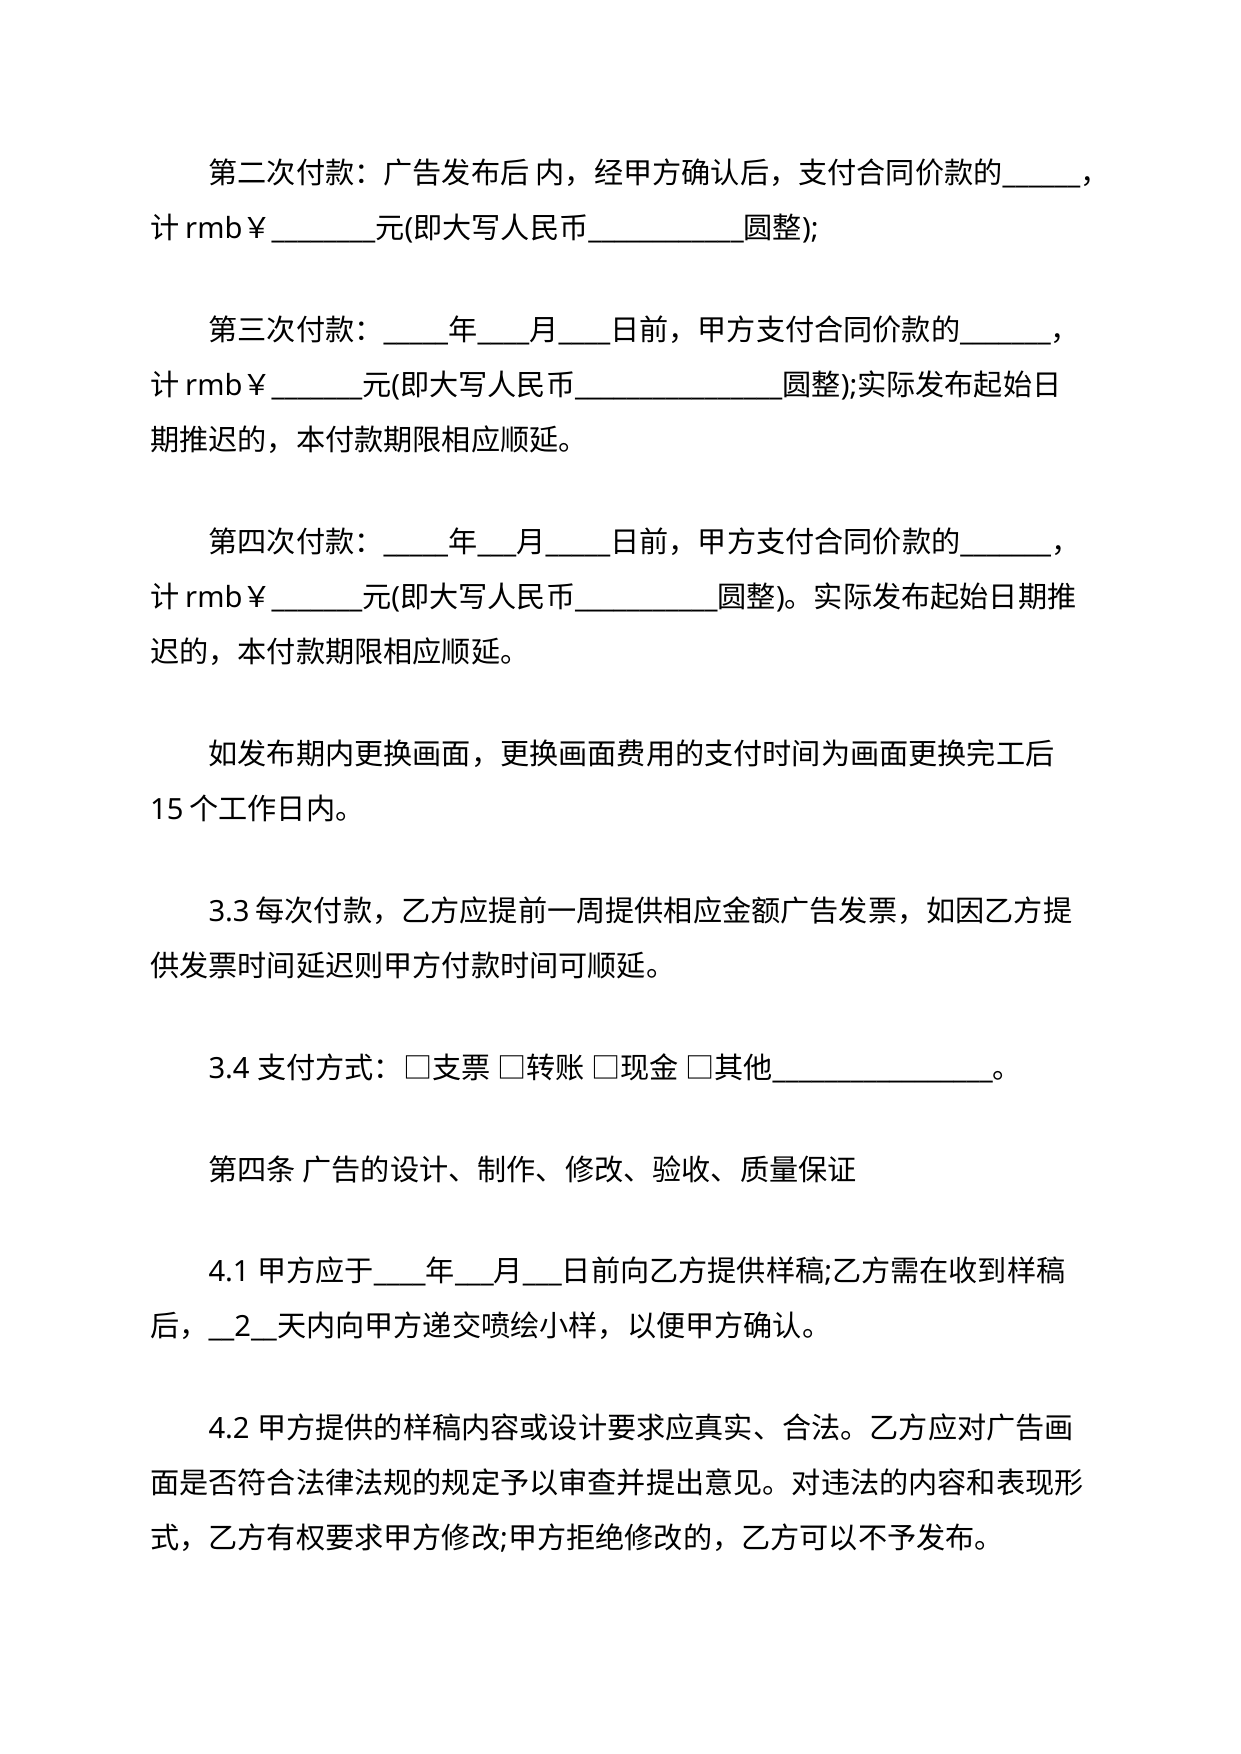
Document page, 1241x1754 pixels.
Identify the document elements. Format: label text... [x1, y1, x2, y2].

text 4.1 甲方应于____年___月___日前向乙方提供样稿;乙方需在收到样稿后，__2__天内向甲方递交喷绘小样，以便甲方确认。 [150, 1248, 1090, 1345]
text 3.4 支付方式：□支票 □转账 □现金 □其他_________________。 [150, 1044, 1090, 1087]
text 第二次付款：广告发布后 内，经甲方确认后，支付合同价款的______，计rmb￥________元(即大写人民币____________圆整); [150, 150, 1090, 247]
text 第三次付款：_____年____月____日前，甲方支付合同价款的_______，计rmb￥_______元(即大写人民币________________圆整);实际发布起始日期推迟的，本付款期限相应顺延。 [150, 307, 1090, 459]
text 第四条 广告的设计、制作、修改、验收、质量保证 [150, 1146, 1090, 1188]
text 3.3每次付款，乙方应提前一周提供相应金额广告发票，如因乙方提供发票时间延迟则甲方付款时间可顺延。 [150, 887, 1090, 985]
text 如发布期内更换画面，更换画面费用的支付时间为画面更换完工后15个工作日内。 [150, 731, 1090, 828]
text 4.2 甲方提供的样稿内容或设计要求应真实、合法。乙方应对广告画面是否符合法律法规的规定予以审查并提出意见。对违法的内容和表现形式，乙方有权要求甲方修改;甲方拒绝修改的，乙方可以不予发布。 [150, 1405, 1090, 1557]
text 第四次付款：_____年___月_____日前，甲方支付合同价款的_______，计rmb￥_______元(即大写人民币___________圆整)。实际发布起始日期推迟的，本付款期限相应顺延。 [150, 519, 1090, 671]
